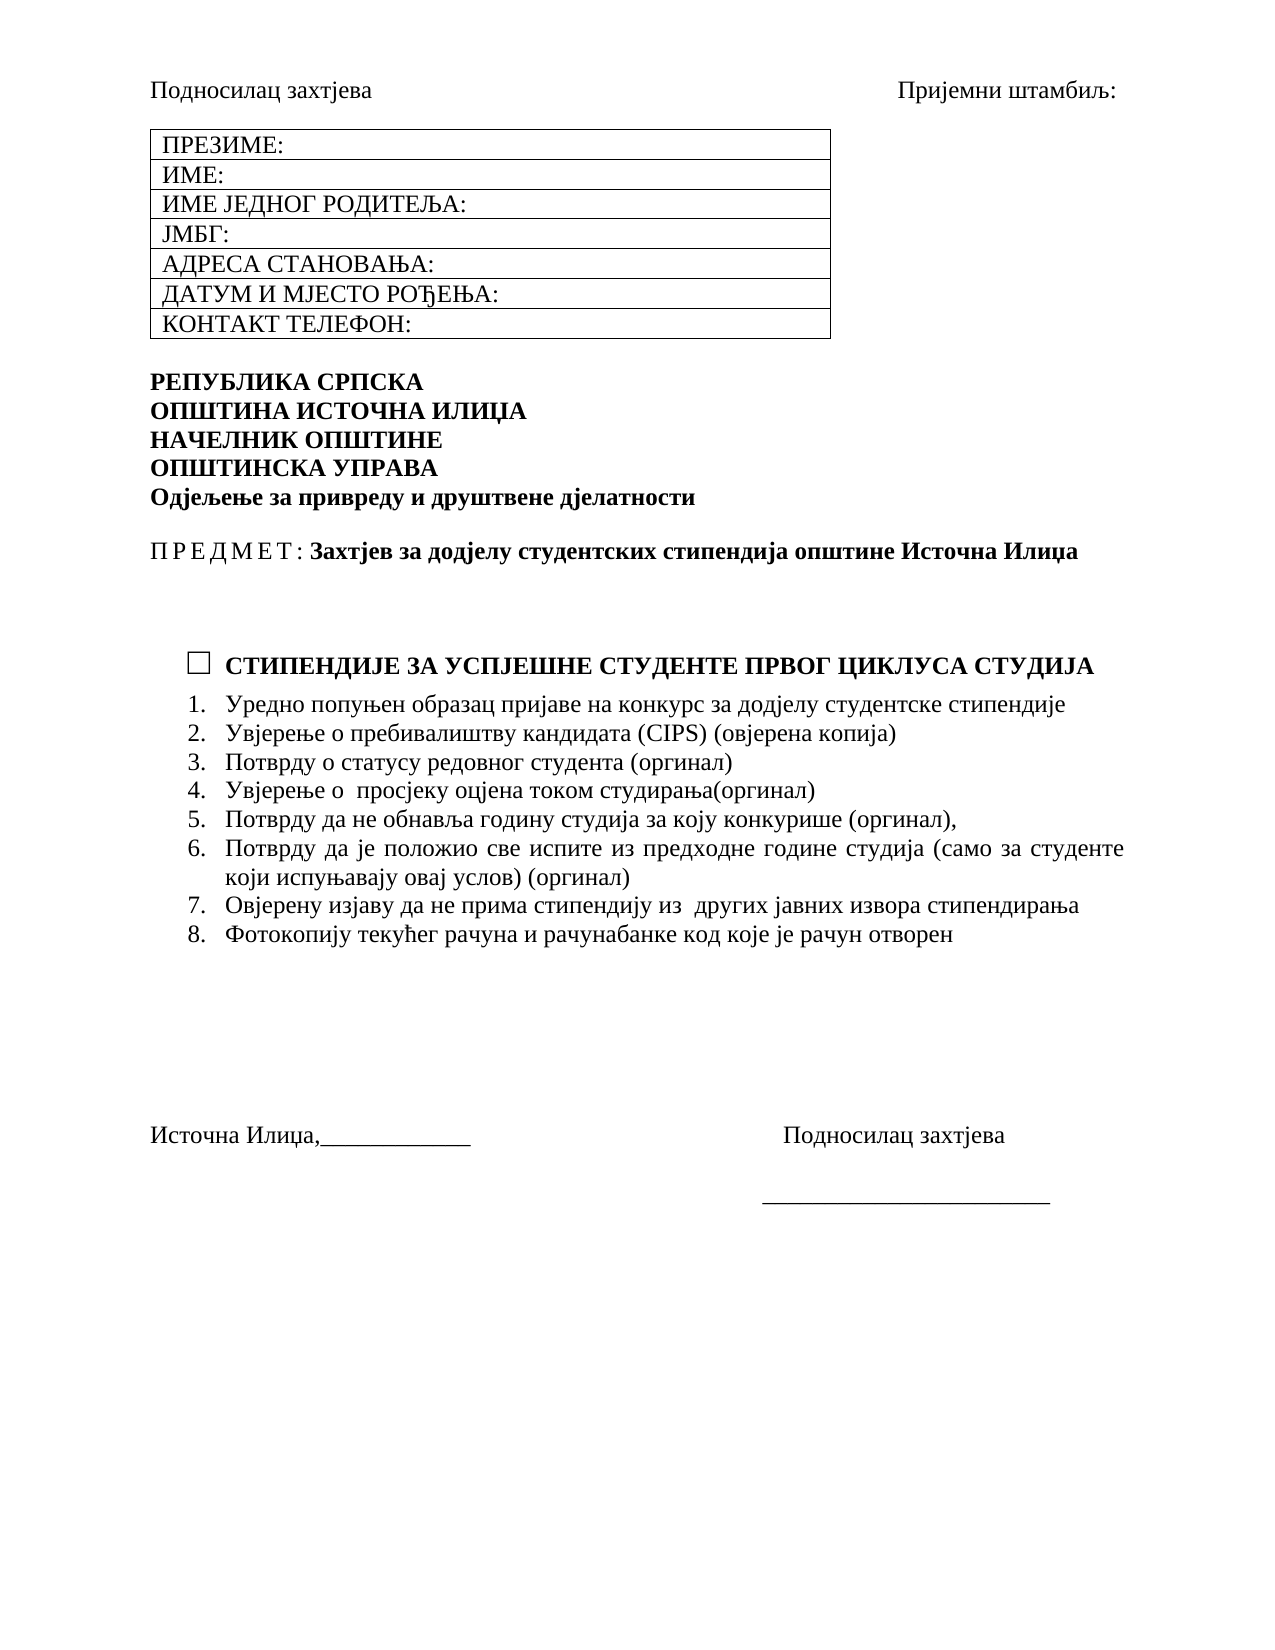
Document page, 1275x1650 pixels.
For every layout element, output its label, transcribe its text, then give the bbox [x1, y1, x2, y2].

table_cell КОНТАКТ ТЕЛЕФОН: [151, 309, 830, 337]
table_cell ИМЕ: [151, 160, 830, 188]
text ОПШТИНА ИСТОЧНА ИЛИЏА [150, 396, 1125, 425]
table_cell ИМЕ ЈЕДНОГ РОДИТЕЉА: [151, 190, 830, 218]
text Одјељење за привреду и друштвене дјелатности [150, 482, 1125, 511]
table_cell ДАТУМ И МЈЕСТО РОЂЕЊА: [151, 279, 830, 308]
list Потврду да је положио све испите из предходне године студија (само за студенте који испуњавају овај услов) (оргинал) [187, 833, 1125, 890]
text РЕПУБЛИКА СРПСКА [150, 367, 1125, 396]
text _______________________ [150, 1178, 1125, 1207]
list Увјерење о пребивалиштву кандидата (CIPS) (овјерена копија) [187, 718, 1125, 747]
text Источна Илиџа,____________ Подносилац захтјева [150, 1120, 1125, 1149]
list Уредно попуњен образац пријаве на конкурс за додјелу студентске стипендије [187, 689, 1125, 718]
list Потврду да не обнавља годину студија за коју конкурише (оргинал), [187, 804, 1125, 833]
list Овјерену изјаву да не прима стипендију из других јавних извора стипендирања [187, 890, 1125, 919]
text НАЧЕЛНИК ОПШТИНЕ [150, 425, 1125, 453]
list Потврду о статусу редовног студента (оргинал) [187, 747, 1125, 775]
list Увјерење о просјеку оцјена током студирања(оргинал) [187, 775, 1125, 804]
text ОПШТИНСКА УПРАВА [150, 453, 1125, 482]
table_cell АДРЕСА СТАНОВАЊА: [151, 249, 830, 278]
text Подносилац захтјева Пријемни штамбиљ: [150, 75, 1125, 104]
table_header ПРЕЗИМЕ: [151, 130, 830, 159]
text □ СТИПЕНДИЈЕ ЗА УСПЈЕШНЕ СТУДЕНТЕ ПРВОГ ЦИКЛУСА СТУДИЈА [150, 639, 1125, 683]
list Фотокопију текућег рачуна и рачунабанке код које је рачун отворен [187, 919, 1125, 948]
text предмеТ: Захтјев за додјелу студентских стипендија општине Источна Илиџа [150, 536, 1125, 565]
table_cell ЈMБГ: [151, 219, 830, 248]
